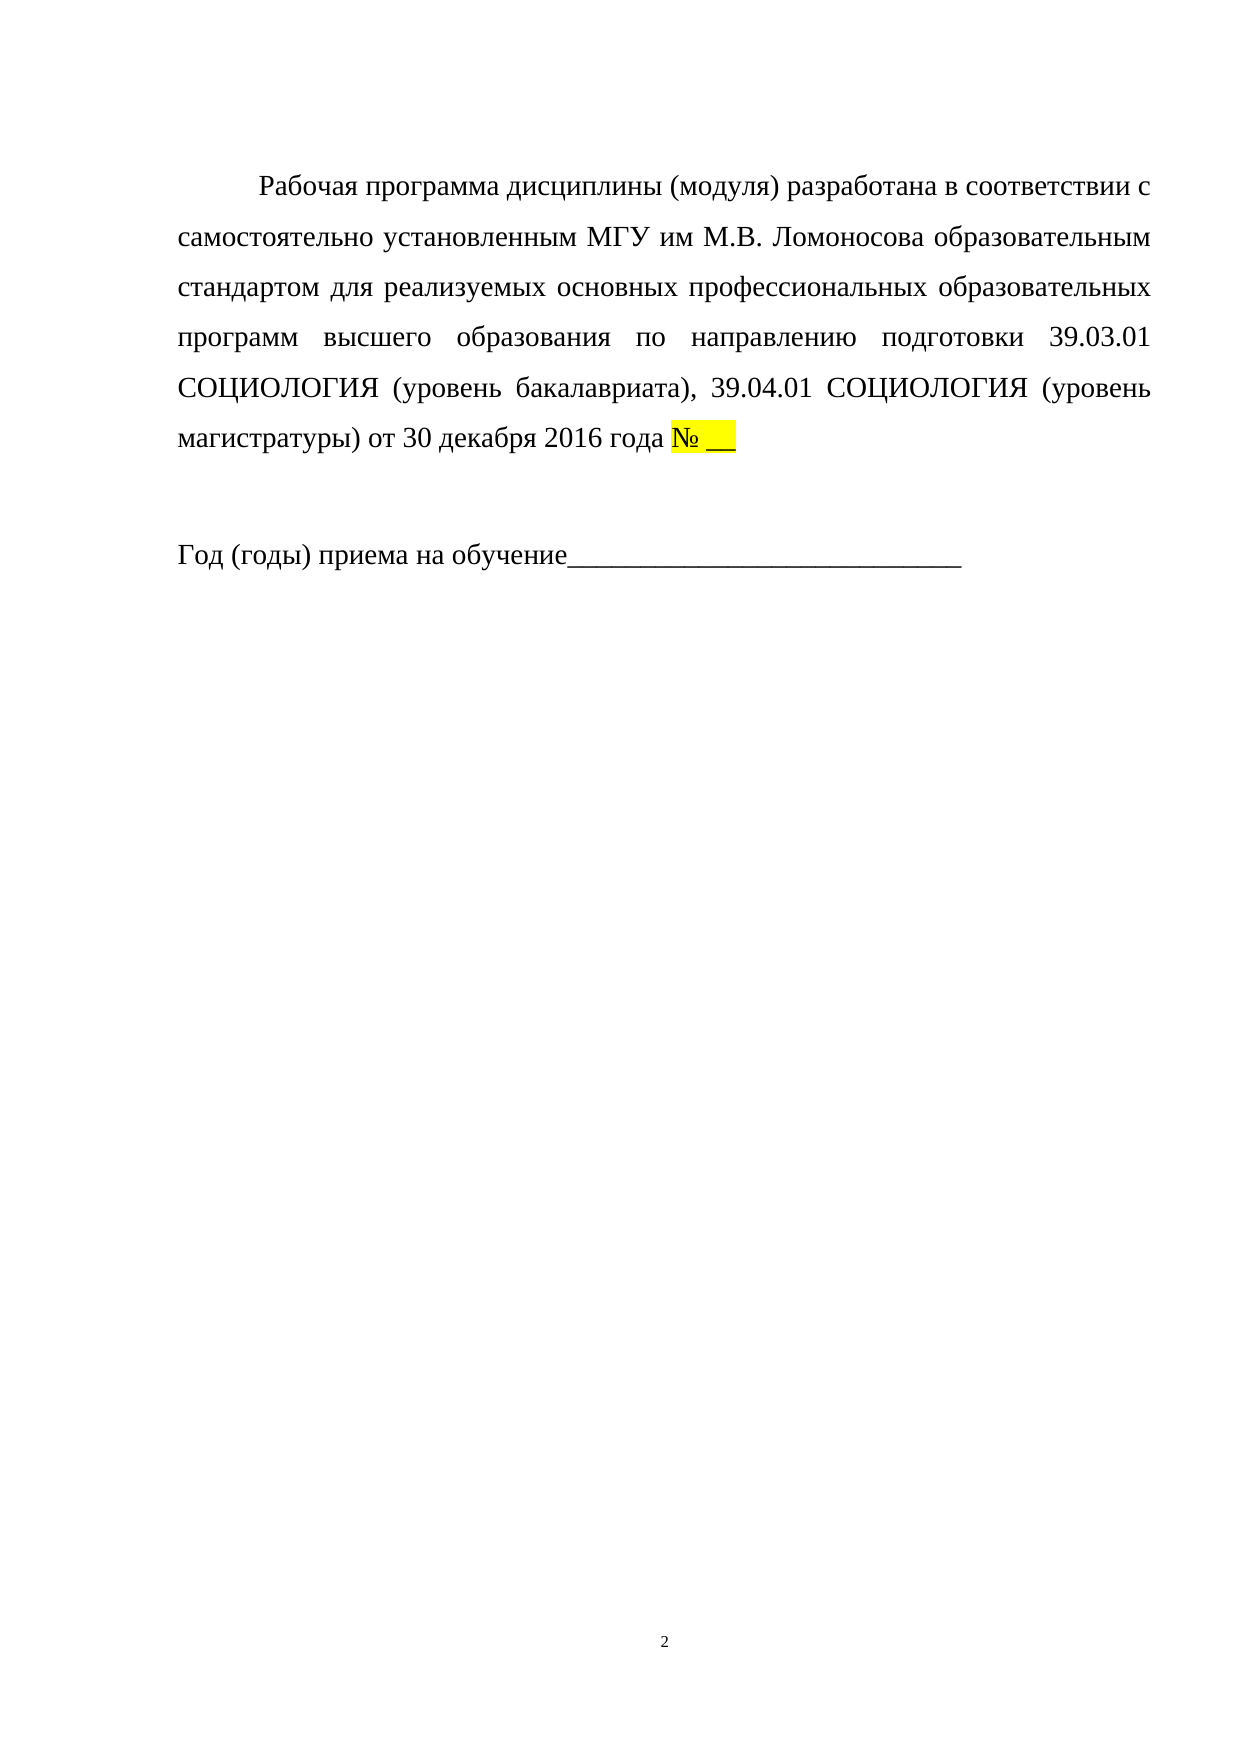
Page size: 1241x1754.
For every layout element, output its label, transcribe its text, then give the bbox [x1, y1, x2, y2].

text Год (годы) приема на обучение___________________________ [177, 537, 1152, 571]
text Рабочая программа дисциплины (модуля) разработана в соответствии с самостоятельно установленным МГУ им М.В. Ломоносова образовательным стандартом для реализуемых основных профессиональных образовательных программ высшего образования по направлению подготовки 39.03.01 СОЦИОЛОГИЯ (уровень бакалавриата), 39.04.01 СОЦИОЛОГИЯ (уровень магистратуры) от 30 декабря 2016 года № __ [177, 168, 1152, 453]
